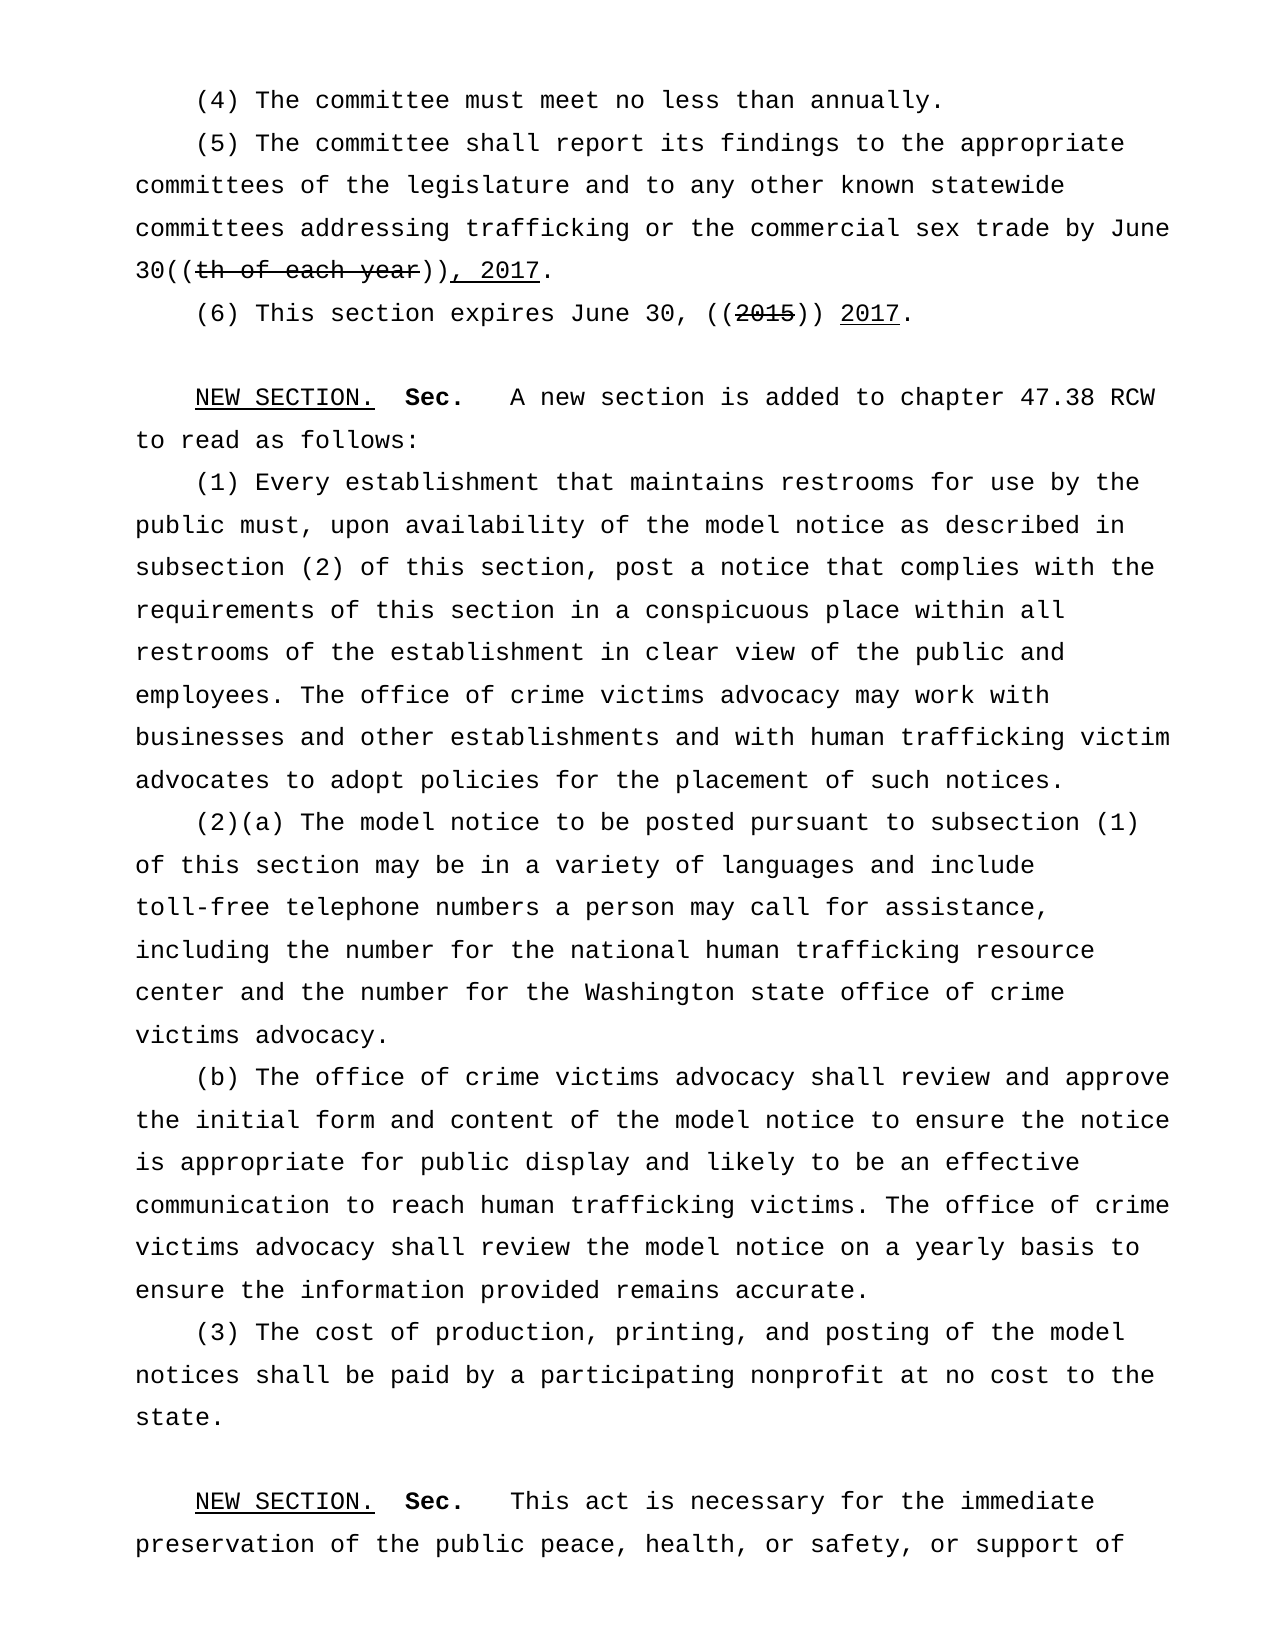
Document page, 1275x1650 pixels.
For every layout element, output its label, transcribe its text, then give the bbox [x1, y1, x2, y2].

text (3) The cost of production, printing, and posting of the model notices shall be paid by a participating nonprofit at no cost to the state. [135, 1307, 1170, 1434]
text (4) The committee must meet no less than annually. [135, 75, 1170, 117]
text (5) The committee shall report its findings to the appropriate committees of the legislature and to any other known statewide committees addressing trafficking or the commercial sex trade by June 30((th of each year)), 2017. [135, 117, 1170, 287]
text (1) Every establishment that maintains restrooms for use by the public must, upon availability of the model notice as described in subsection (2) of this section, post a notice that complies with the requirements of this section in a conspicuous place within all restrooms of the establishment in clear view of the public and employees. The office of crime victims advocacy may work with businesses and other establishments and with human trafficking victim advocates to adopt policies for the placement of such notices. [135, 457, 1170, 797]
text (6) This section expires June 30, ((2015)) 2017. [135, 287, 1170, 330]
text NEW SECTION. Sec. A new section is added to chapter 47.38 RCW to read as follows: [135, 372, 1170, 457]
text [135, 1476, 1170, 1561]
text (2)(a) The model notice to be posted pursuant to subsection (1) of this section may be in a variety of languages and include toll-free telephone numbers a person may call for assistance, including the number for the national human trafficking resource center and the number for the Washington state office of crime victims advocacy. [135, 797, 1170, 1052]
text (b) The office of crime victims advocacy shall review and approve the initial form and content of the model notice to ensure the notice is appropriate for public display and likely to be an effective communication to reach human trafficking victims. The office of crime victims advocacy shall review the model notice on a yearly basis to ensure the information provided remains accurate. [135, 1052, 1170, 1307]
